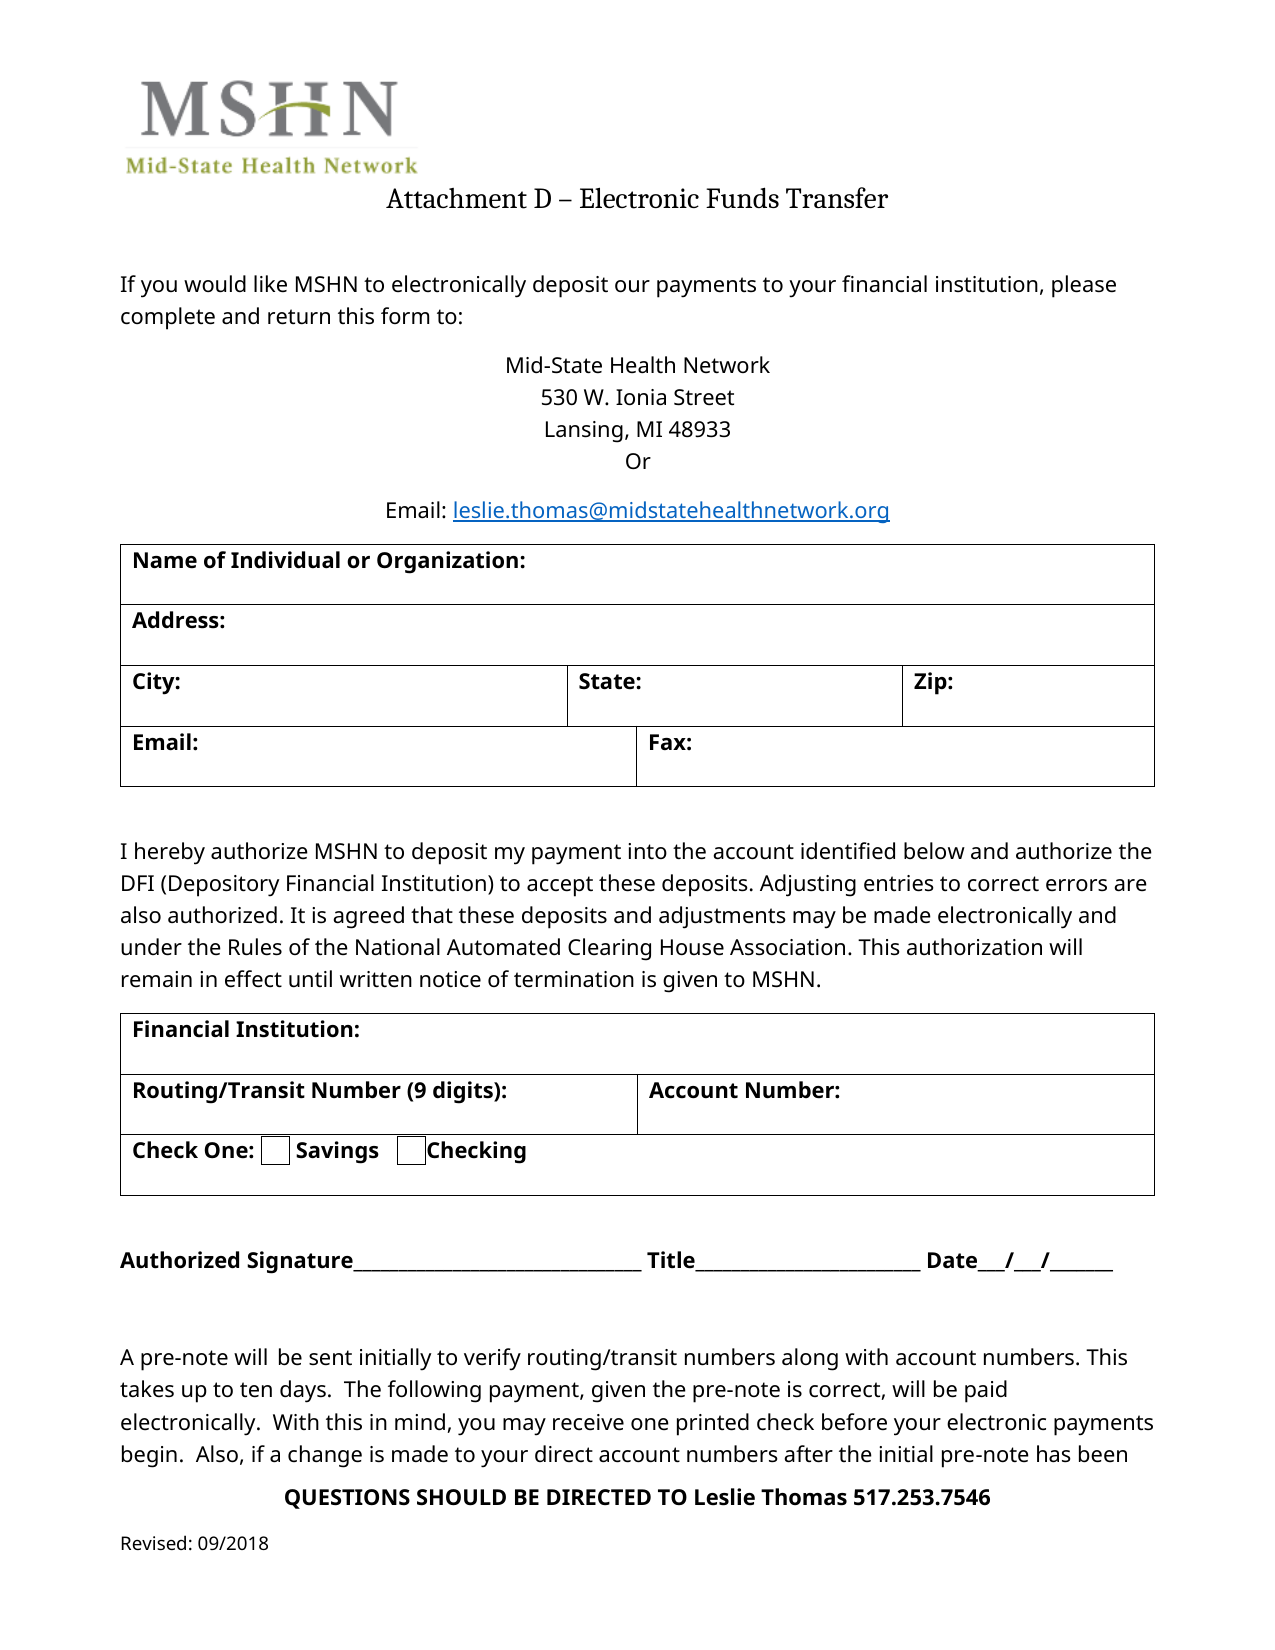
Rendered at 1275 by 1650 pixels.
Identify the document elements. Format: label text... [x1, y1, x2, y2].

table_cell Routing/Transit Number (9 digits): [121, 1075, 637, 1134]
table_header Name of Individual or Organization: [121, 545, 1154, 604]
text 530 W. Ionia Street [120, 382, 1155, 412]
table_cell Fax: [637, 727, 1154, 786]
table_cell Email: [121, 727, 636, 786]
text Email: leslie.thomas@midstatehealthnetwork.org [120, 495, 1155, 525]
text I hereby authorize MSHN to deposit my payment into the account identified below and authorize the DFI (Depository Financial Institution) to accept these deposits. Adjusting entries to correct errors are also authorized. It is agreed that these deposits and adjustments may be made electronically and under the Rules of the National Automated Clearing House Association. This authorization will remain in effect until written notice of termination is given to MSHN. [120, 836, 1155, 994]
table_cell Account Number: [638, 1075, 1154, 1134]
table_header Financial Institution: [121, 1014, 1154, 1074]
table_cell Zip: [903, 666, 1154, 726]
table_cell Address: [121, 605, 1154, 665]
text If you would like MSHN to electronically deposit our payments to your financial institution, please complete and return this form to: [120, 269, 1155, 331]
text Attachment D – Electronic Funds Transfer [120, 183, 1155, 216]
table_cell City: [121, 666, 567, 726]
text Authorized Signature________________________________ Title_________________________ Date___/___/_______ [120, 1245, 1155, 1274]
table_cell Check One: Savings Checking [121, 1135, 1154, 1195]
text Or [120, 446, 1155, 476]
text Lansing, MI 48933 [120, 414, 1155, 444]
text Mid-State Health Network [120, 350, 1155, 380]
table_cell State: [568, 666, 902, 726]
picture [120, 74, 426, 183]
